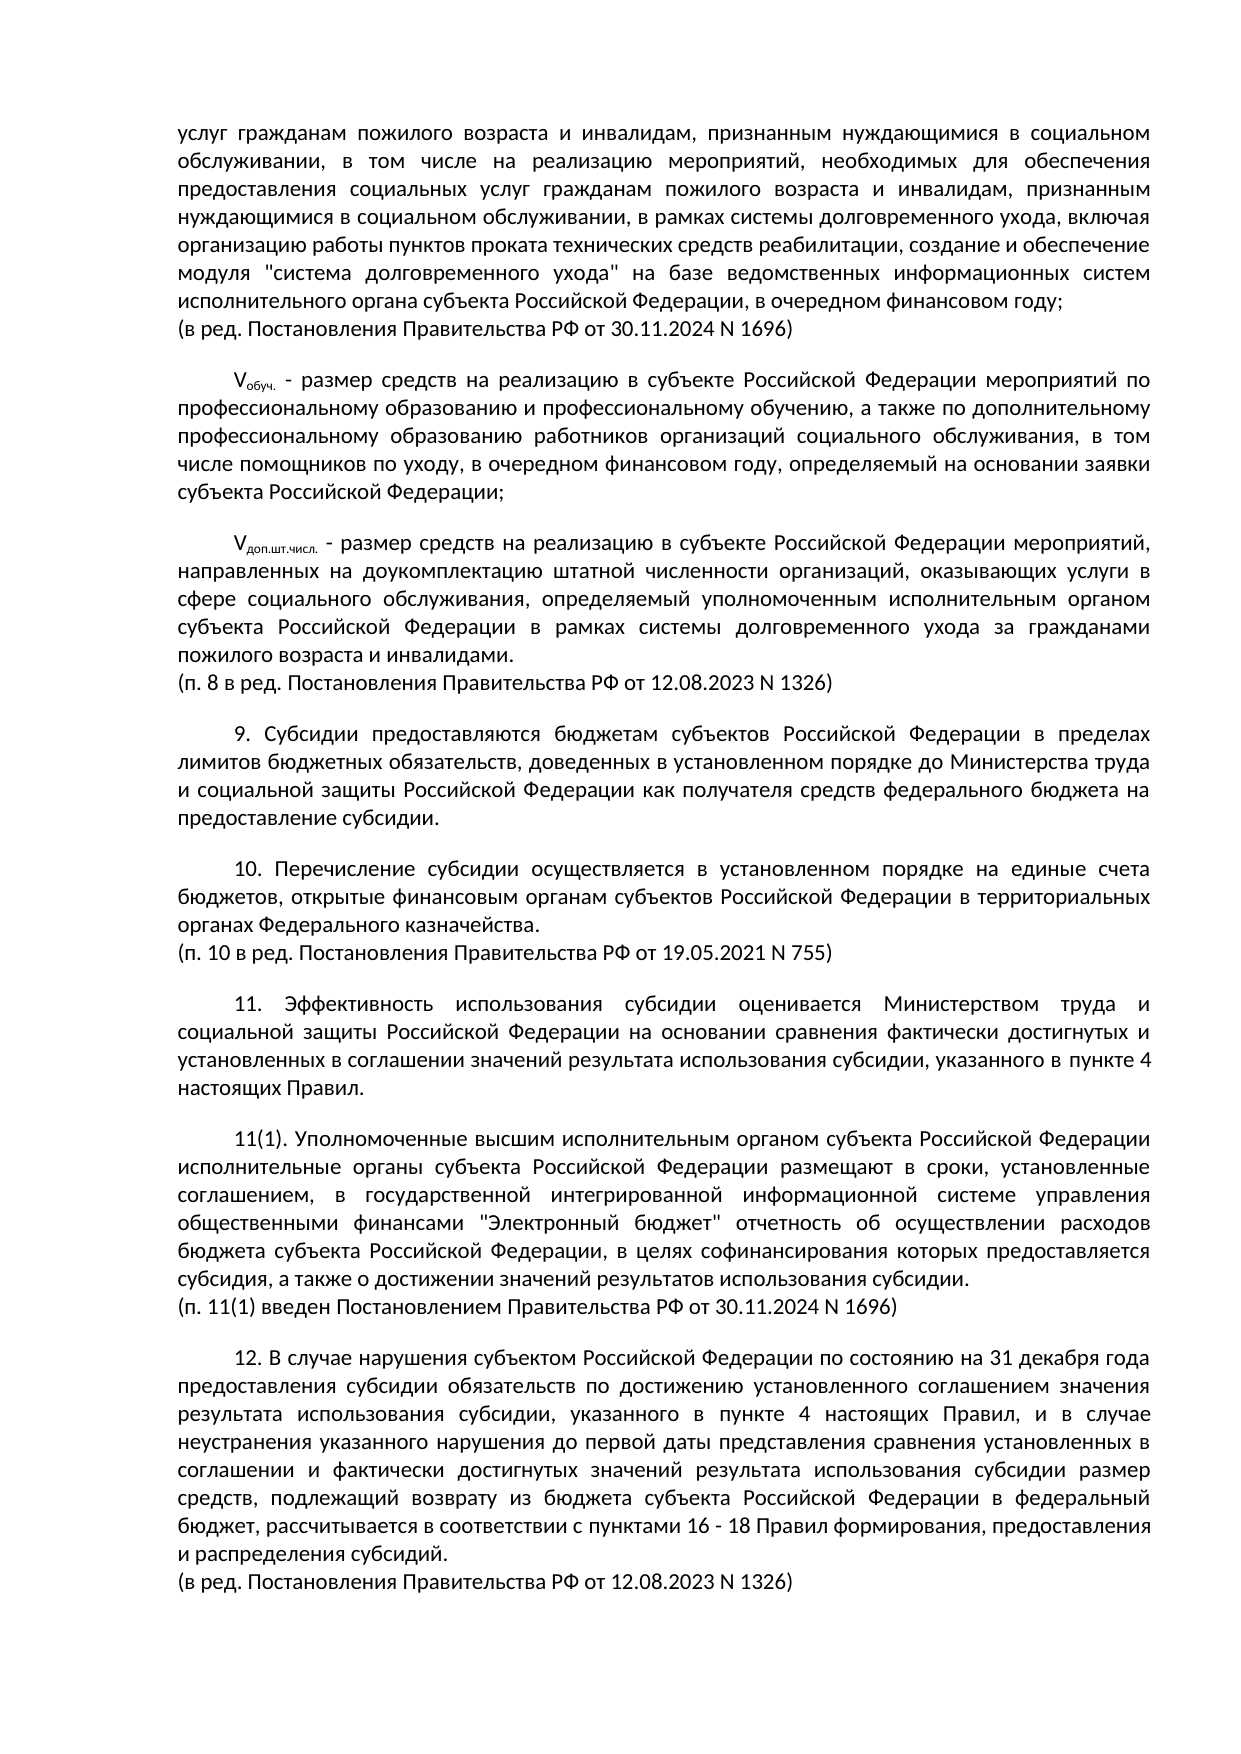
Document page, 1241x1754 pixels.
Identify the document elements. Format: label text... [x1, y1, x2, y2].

text (в ред. Постановления Правительства РФ от 30.11.2024 N 1696) [177, 314, 1152, 342]
text 12. В случае нарушения субъектом Российской Федерации по состоянию на 31 декабря года предоставления субсидии обязательств по достижению установленного соглашением значения результата использования субсидии, указанного в пункте 4 настоящих Правил, и в случае неустранения указанного нарушения до первой даты представления сравнения установленных в соглашении и фактически достигнутых значений результата использования субсидии размер средств, подлежащий возврату из бюджета субъекта Российской Федерации в федеральный бюджет, рассчитывается в соответствии с пунктами 16 - 18 Правил формирования, предоставления и распределения субсидий. [177, 1343, 1152, 1567]
text 9. Субсидии предоставляются бюджетам субъектов Российской Федерации в пределах лимитов бюджетных обязательств, доведенных в установленном порядке до Министерства труда и социальной защиты Российской Федерации как получателя средств федерального бюджета на предоставление субсидии. [177, 719, 1152, 831]
text (в ред. Постановления Правительства РФ от 12.08.2023 N 1326) [177, 1567, 1152, 1596]
text (п. 11(1) введен Постановлением Правительства РФ от 30.11.2024 N 1696) [177, 1292, 1152, 1320]
text Vдоп.шт.числ. - размер средств на реализацию в субъекте Российской Федерации мероприятий, направленных на доукомплектацию штатной численности организаций, оказывающих услуги в сфере социального обслуживания, определяемый уполномоченным исполнительным органом субъекта Российской Федерации в рамках системы долговременного ухода за гражданами пожилого возраста и инвалидами. [177, 528, 1152, 668]
text 10. Перечисление субсидии осуществляется в установленном порядке на единые счета бюджетов, открытые финансовым органам субъектов Российской Федерации в территориальных органах Федерального казначейства. [177, 854, 1152, 938]
text (п. 8 в ред. Постановления Правительства РФ от 12.08.2023 N 1326) [177, 668, 1152, 696]
text Vобуч. - размер средств на реализацию в субъекте Российской Федерации мероприятий по профессиональному образованию и профессиональному обучению, а также по дополнительному профессиональному образованию работников организаций социального обслуживания, в том числе помощников по уходу, в очередном финансовом году, определяемый на основании заявки субъекта Российской Федерации; [177, 365, 1152, 505]
text 11. Эффективность использования субсидии оценивается Министерством труда и социальной защиты Российской Федерации на основании сравнения фактически достигнутых и установленных в соглашении значений результата использования субсидии, указанного в пункте 4 настоящих Правил. [177, 989, 1152, 1101]
text (п. 10 в ред. Постановления Правительства РФ от 19.05.2021 N 755) [177, 938, 1152, 966]
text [177, 118, 1152, 314]
text 11(1). Уполномоченные высшим исполнительным органом субъекта Российской Федерации исполнительные органы субъекта Российской Федерации размещают в сроки, установленные соглашением, в государственной интегрированной информационной системе управления общественными финансами "Электронный бюджет" отчетность об осуществлении расходов бюджета субъекта Российской Федерации, в целях софинансирования которых предоставляется субсидия, а также о достижении значений результатов использования субсидии. [177, 1124, 1152, 1292]
